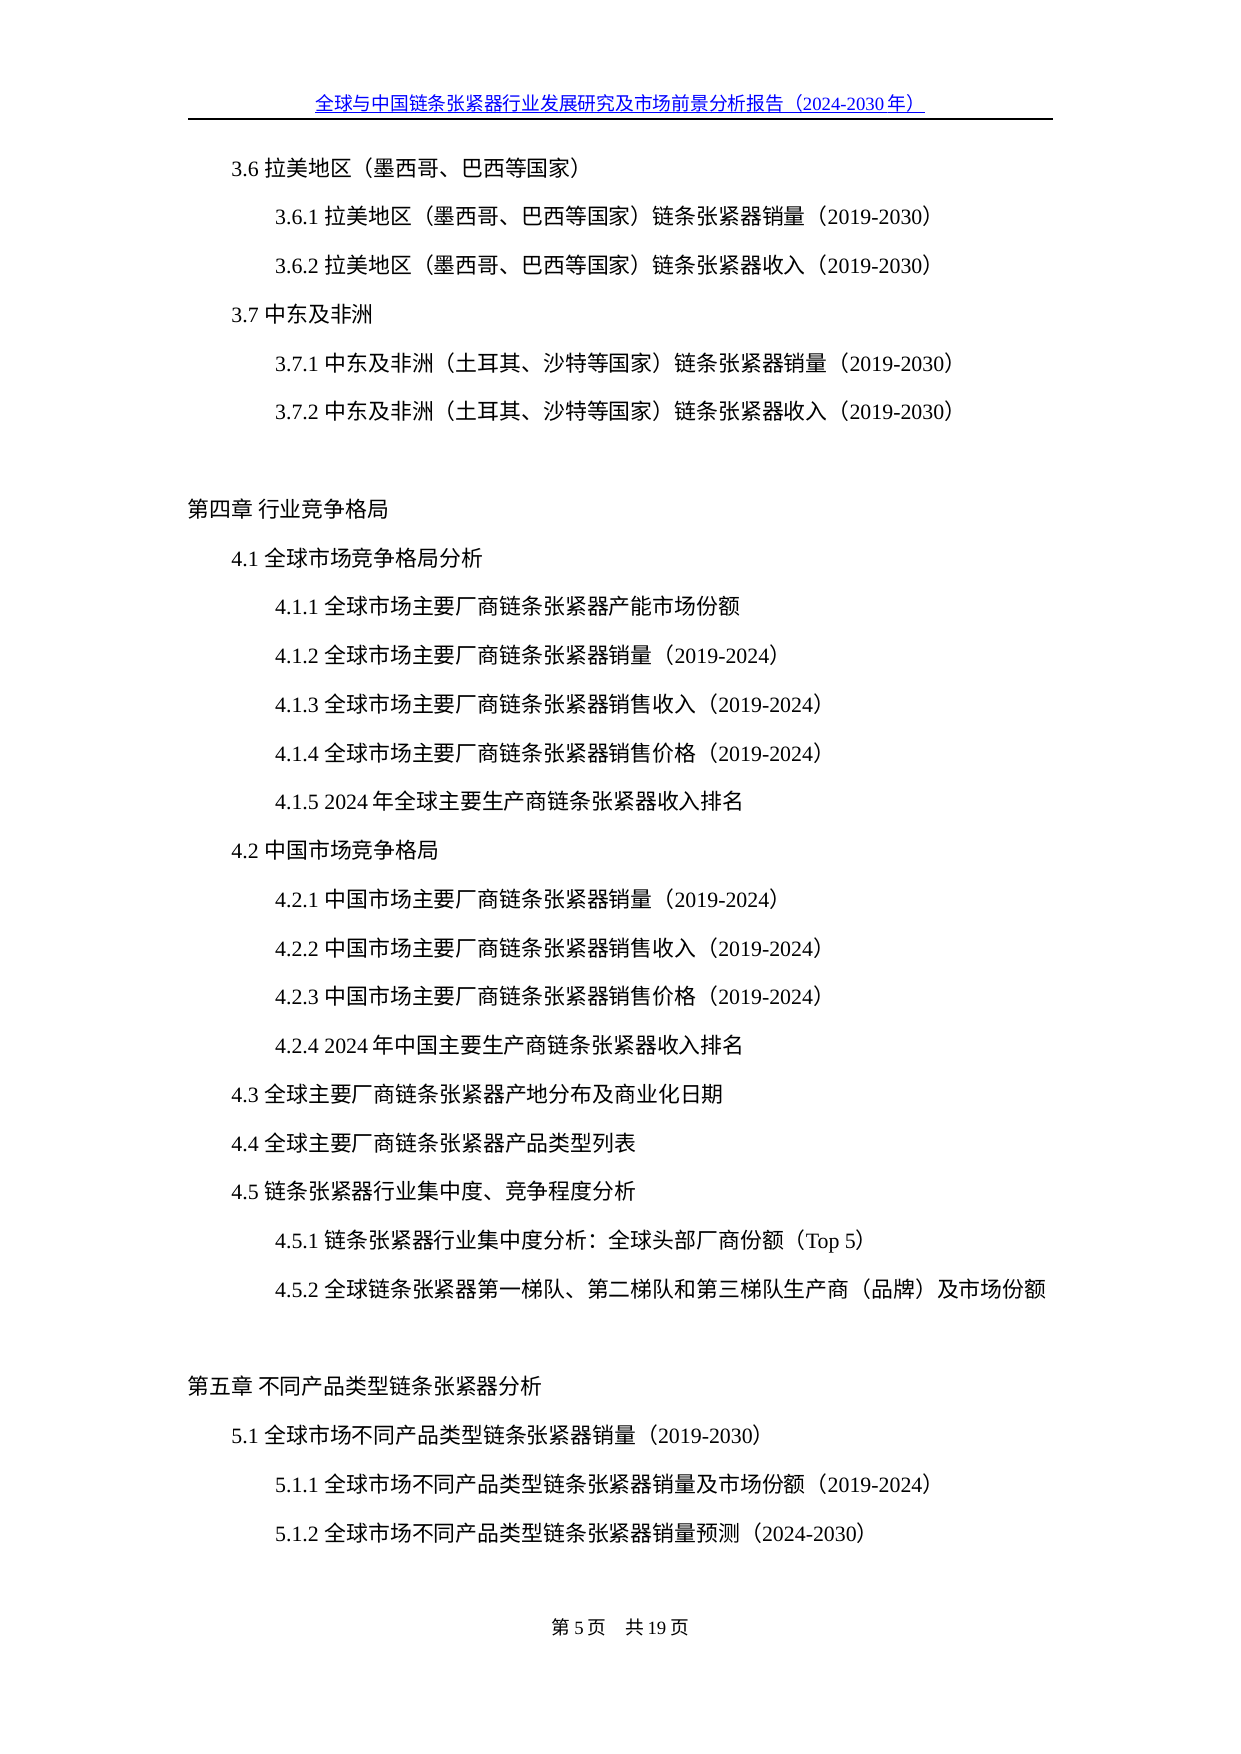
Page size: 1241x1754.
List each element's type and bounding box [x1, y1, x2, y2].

text [187, 150, 1053, 1548]
